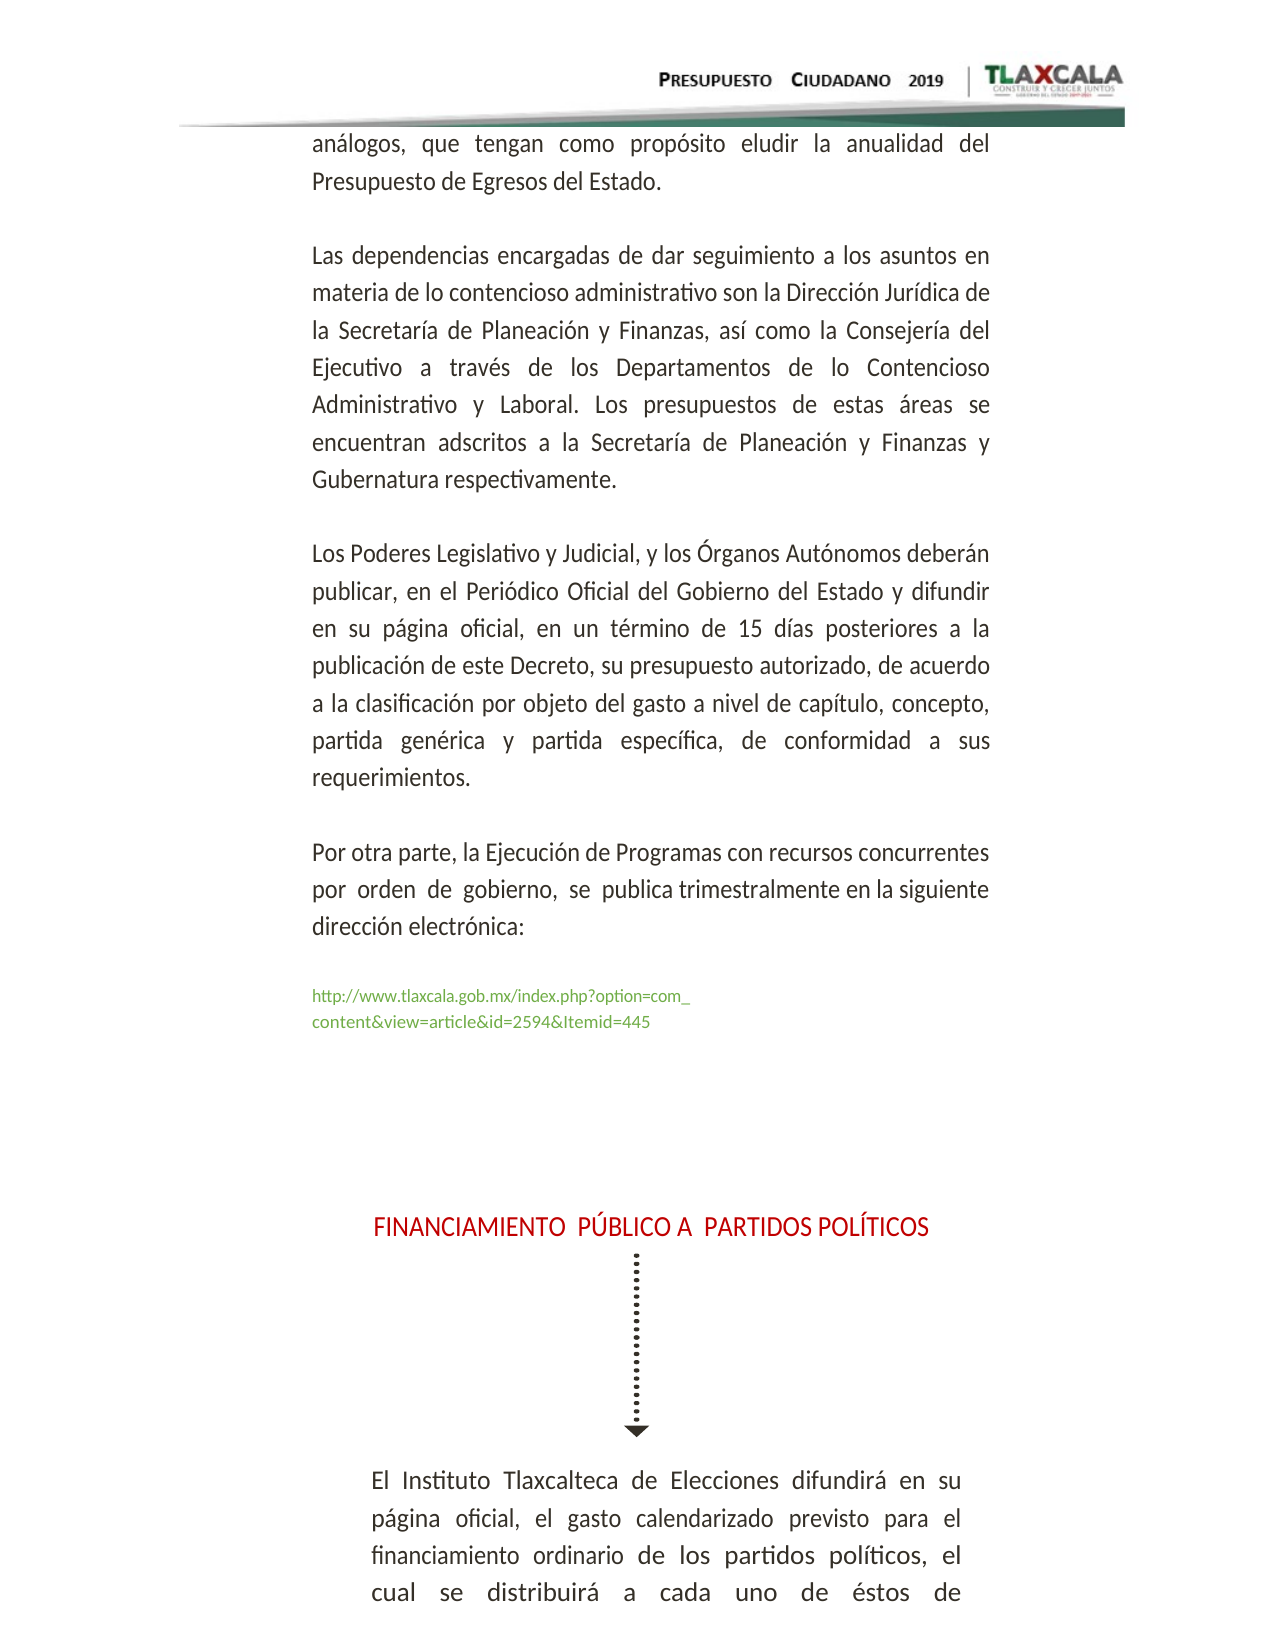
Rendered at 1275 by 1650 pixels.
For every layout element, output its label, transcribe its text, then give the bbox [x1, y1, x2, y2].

text http://www.tlaxcala.gob.mx/index.php?option=com_ content&view=article&id=2594&Itemid=445 [312, 984, 991, 1033]
text Las dependencias encargadas de dar seguimiento a los asuntos en materia de lo contencioso administrativo son la Dirección Jurídica de la Secretaría de Planeación y Finanzas, así como la Consejería del Ejecutivo a través de los Departamentos de lo Contencioso Administrativo y Laboral. Los presupuestos de estas áreas se encuentran adscritos a la Secretaría de Planeación y Finanzas y Gubernatura respectivamente. [312, 238, 991, 495]
picture [179, 51, 1139, 127]
text Los Poderes Legislativo y Judicial, y los Órganos Autónomos deberán publicar, en el Periódico Oficial del Gobierno del Estado y difundir en su página oficial, en un término de 15 días posteriores a la publicación de este Decreto, su presupuesto autorizado, de acuerdo a la clasificación por objeto del gasto a nivel de capítulo, concepto, partida genérica y partida específica, de conformidad a sus requerimientos. [312, 537, 991, 793]
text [371, 1264, 962, 1608]
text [312, 127, 991, 197]
text Por otra parte, la Ejecución de Programas con recursos concurrentes por orden de gobierno, se publica trimestralmente en la siguiente dirección electrónica: [312, 835, 991, 942]
text FINANCIAMIENTO PÚBLICO A PARTIDOS POLÍTICOS [312, 1208, 991, 1243]
